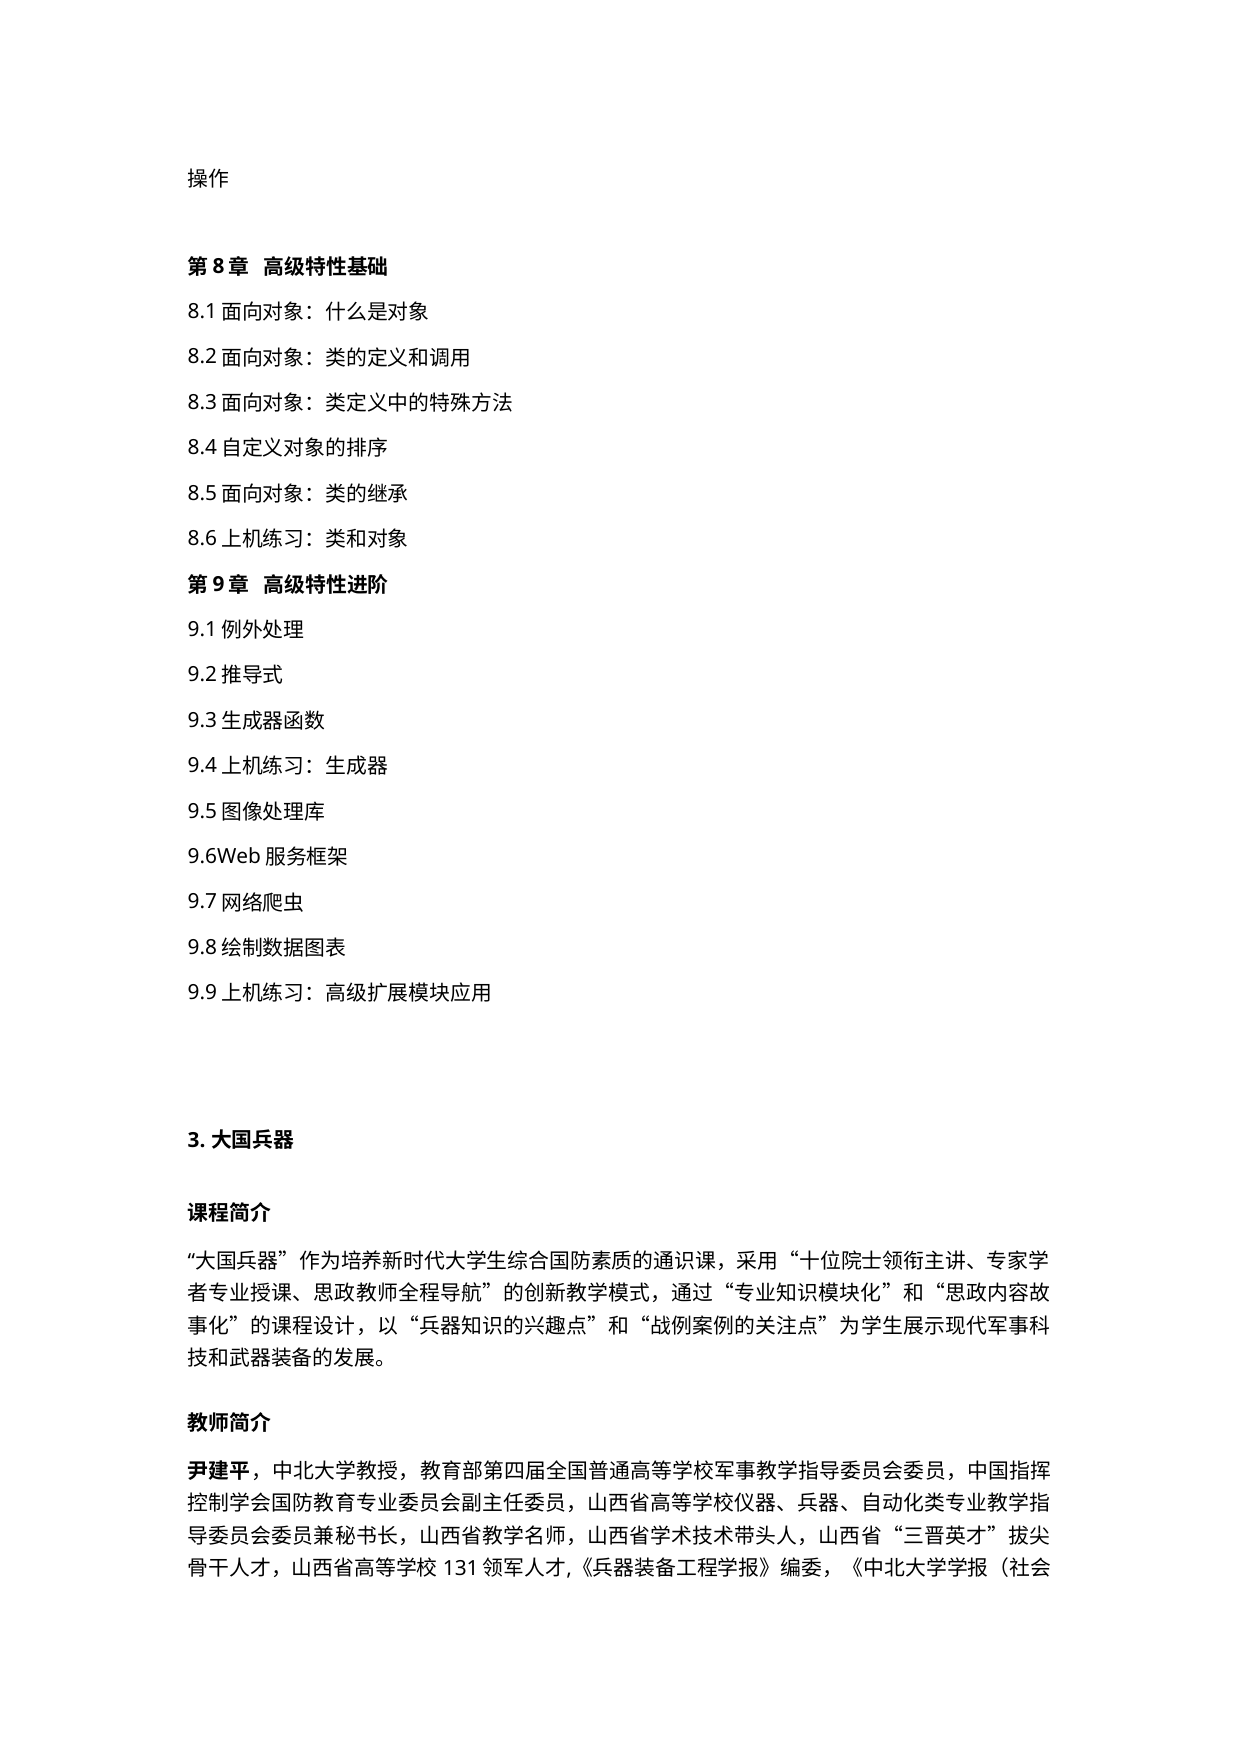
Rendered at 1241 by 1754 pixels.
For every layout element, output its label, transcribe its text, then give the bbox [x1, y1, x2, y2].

text 9.6Web服务框架 [187, 840, 1053, 871]
text 8.4自定义对象的排序 [187, 432, 1053, 462]
text 教师简介 [187, 1405, 1053, 1438]
text 第9章 高级特性进阶 [187, 568, 1053, 598]
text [187, 1453, 1053, 1583]
text 操作 [187, 162, 1053, 192]
text 8.5面向对象：类的继承 [187, 477, 1053, 507]
text 9.9上机练习：高级扩展模块应用 [187, 977, 1053, 1007]
text 9.1例外处理 [187, 613, 1053, 643]
text 3. 大国兵器 [187, 1123, 1053, 1153]
text 9.4上机练习：生成器 [187, 749, 1053, 780]
text 9.8绘制数据图表 [187, 931, 1053, 961]
text 9.3生成器函数 [187, 704, 1053, 734]
text 8.6上机练习：类和对象 [187, 522, 1053, 553]
text 9.5图像处理库 [187, 795, 1053, 825]
text 9.2推导式 [187, 659, 1053, 689]
text 8.3面向对象：类定义中的特殊方法 [187, 386, 1053, 416]
text 8.1面向对象：什么是对象 [187, 295, 1053, 326]
text 9.7网络爬虫 [187, 886, 1053, 916]
text “大国兵器”作为培养新时代大学生综合国防素质的通识课，采用“十位院士领衔主讲、专家学者专业授课、思政教师全程导航”的创新教学模式，通过“专业知识模块化”和“思政内容故事化”的课程设计，以“兵器知识的兴趣点”和“战例案例的关注点”为学生展示现代军事科技和武器装备的发展。 [187, 1243, 1053, 1373]
text 8.2面向对象：类的定义和调用 [187, 341, 1053, 371]
text 第8章 高级特性基础 [187, 250, 1053, 280]
text 课程简介 [187, 1195, 1053, 1228]
